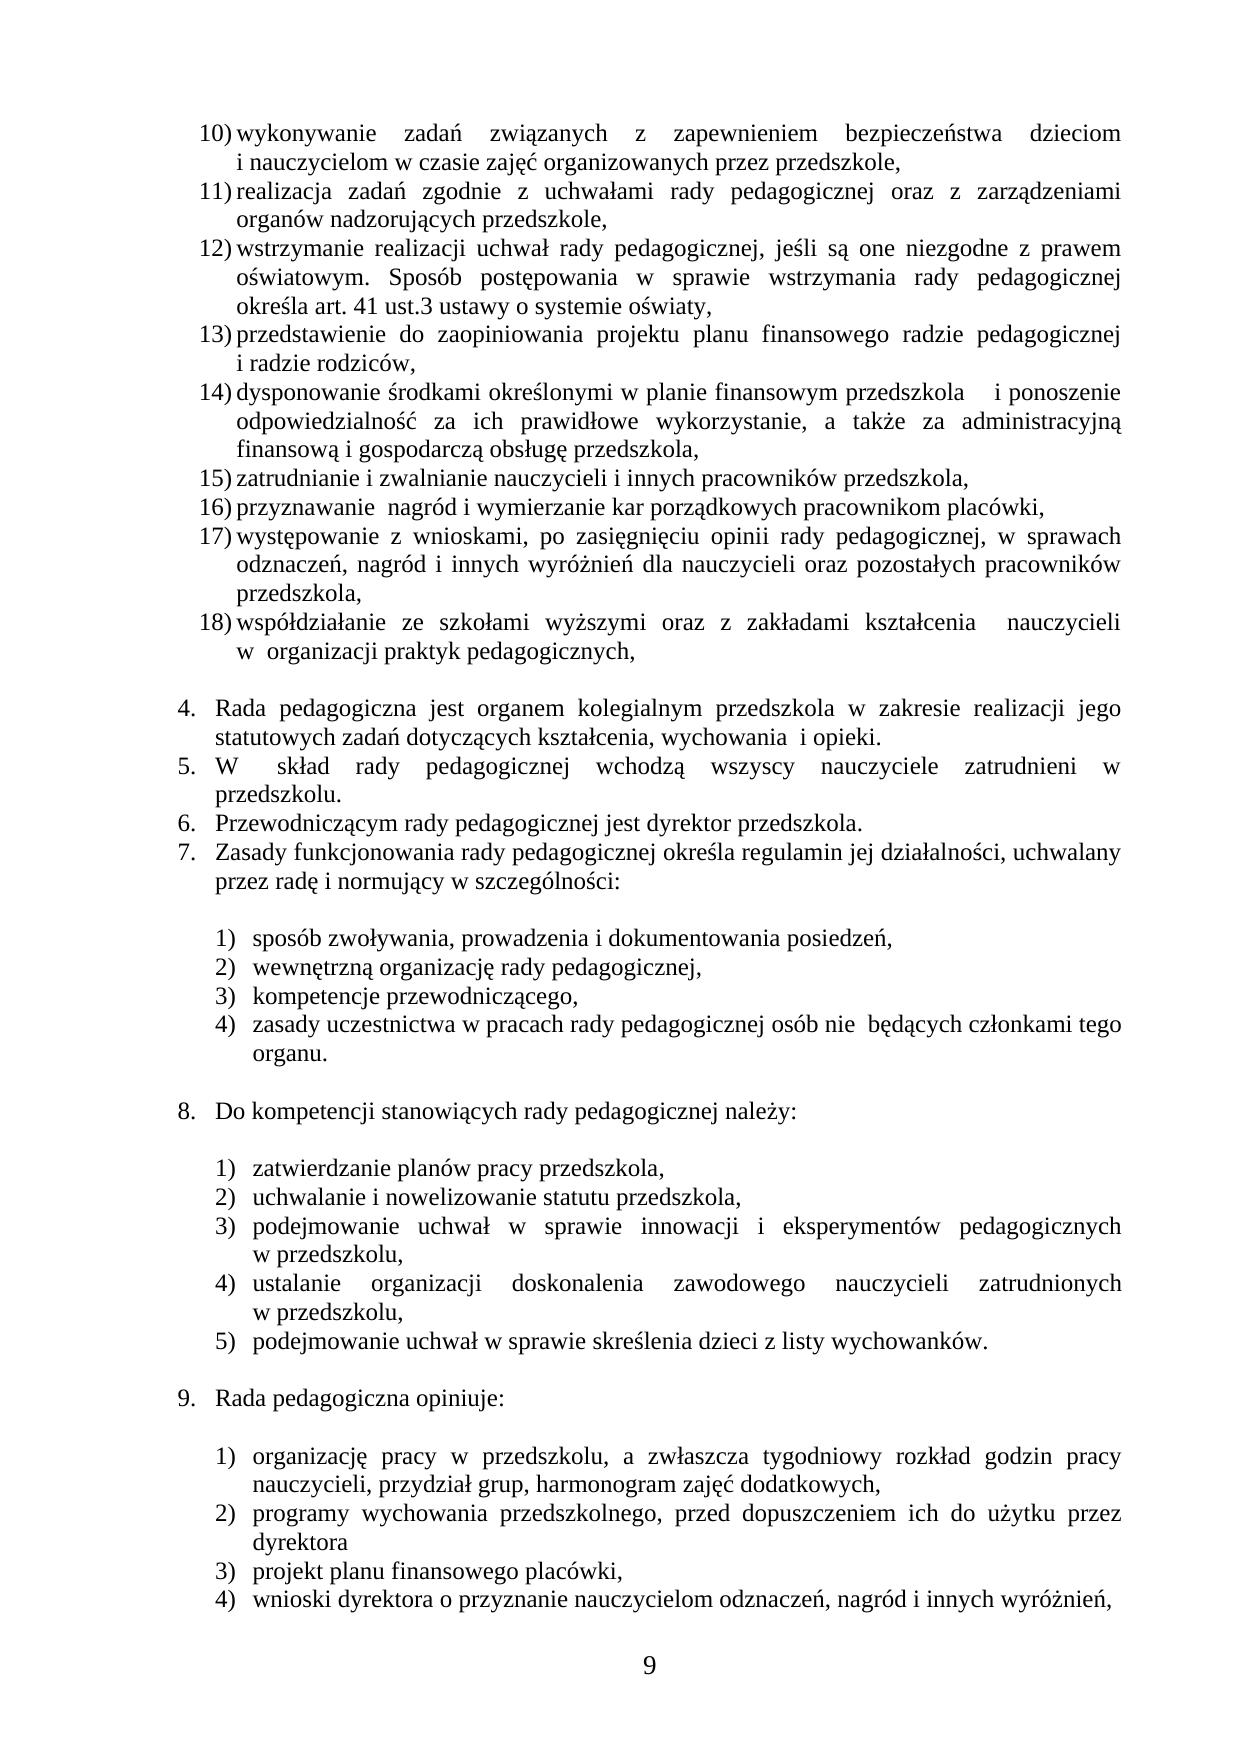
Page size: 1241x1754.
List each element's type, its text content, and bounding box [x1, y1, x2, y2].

list Do kompetencji stanowiących rady pedagogicznej należy: [177, 1096, 1122, 1124]
list przedstawienie do zaopiniowania projektu planu finansowego radzie pedagogicznej i radzie rodziców, [199, 319, 1122, 377]
list Rada pedagogiczna jest organem kolegialnym przedszkola w zakresie realizacji jego statutowych zadań dotyczących kształcenia, wychowania i opieki. [177, 693, 1122, 751]
list sposób zwoływania, prowadzenia i dokumentowania posiedzeń, [215, 923, 1122, 952]
list zatwierdzanie planów pracy przedszkola, [215, 1153, 1122, 1182]
list realizacja zadań zgodnie z uchwałami rady pedagogicznej oraz z zarządzeniami organów nadzorujących przedszkole, [199, 176, 1122, 233]
list ustalanie organizacji doskonalenia zawodowego nauczycieli zatrudnionych w przedszkolu, [215, 1268, 1122, 1326]
list podejmowanie uchwał w sprawie skreślenia dzieci z listy wychowanków. [215, 1326, 1122, 1354]
list wstrzymanie realizacji uchwał rady pedagogicznej, jeśli są one niezgodne z prawem oświatowym. Sposób postępowania w sprawie wstrzymania rady pedagogicznej określa art. 41 ust.3 ustawy o systemie oświaty, [199, 233, 1122, 319]
list organizację pracy w przedszkolu, a zwłaszcza tygodniowy rozkład godzin pracy nauczycieli, przydział grup, harmonogram zajęć dodatkowych, [215, 1441, 1122, 1498]
list Zasady funkcjonowania rady pedagogicznej określa regulamin jej działalności, uchwalany przez radę i normujący w szczególności: [177, 837, 1122, 894]
list podejmowanie uchwał w sprawie innowacji i eksperymentów pedagogicznych w przedszkolu, [215, 1211, 1122, 1268]
list przyznawanie nagród i wymierzanie kar porządkowych pracownikom placówki, [199, 492, 1122, 521]
list kompetencje przewodniczącego, [215, 981, 1122, 1009]
list zasady uczestnictwa w pracach rady pedagogicznej osób nie będących członkami tego organu. [215, 1009, 1122, 1067]
list uchwalanie i nowelizowanie statutu przedszkola, [215, 1182, 1122, 1211]
list projekt planu finansowego placówki, [215, 1556, 1122, 1584]
list wnioski dyrektora o przyznanie nauczycielom odznaczeń, nagród i innych wyróżnień, [215, 1584, 1122, 1613]
list W skład rady pedagogicznej wchodzą wszyscy nauczyciele zatrudnieni w przedszkolu. [177, 751, 1122, 808]
list wykonywanie zadań związanych z zapewnieniem bezpieczeństwa dzieciom i nauczycielom w czasie zajęć organizowanych przez przedszkole, [199, 118, 1122, 176]
list występowanie z wnioskami, po zasięgnięciu opinii rady pedagogicznej, w sprawach odznaczeń, nagród i innych wyróżnień dla nauczycieli oraz pozostałych pracowników przedszkola, [199, 521, 1122, 607]
list Przewodniczącym rady pedagogicznej jest dyrektor przedszkola. [177, 808, 1122, 837]
list dysponowanie środkami określonymi w planie finansowym przedszkola i ponoszenie odpowiedzialność za ich prawidłowe wykorzystanie, a także za administracyjną finansową i gospodarczą obsługę przedszkola, [199, 377, 1122, 463]
list programy wychowania przedszkolnego, przed dopuszczeniem ich do użytku przez dyrektora [215, 1498, 1122, 1556]
list zatrudnianie i zwalnianie nauczycieli i innych pracowników przedszkola, [199, 463, 1122, 492]
list Rada pedagogiczna opiniuje: [177, 1383, 1122, 1412]
list współdziałanie ze szkołami wyższymi oraz z zakładami kształcenia nauczycieli w organizacji praktyk pedagogicznych, [199, 607, 1122, 664]
list wewnętrzną organizację rady pedagogicznej, [215, 952, 1122, 981]
